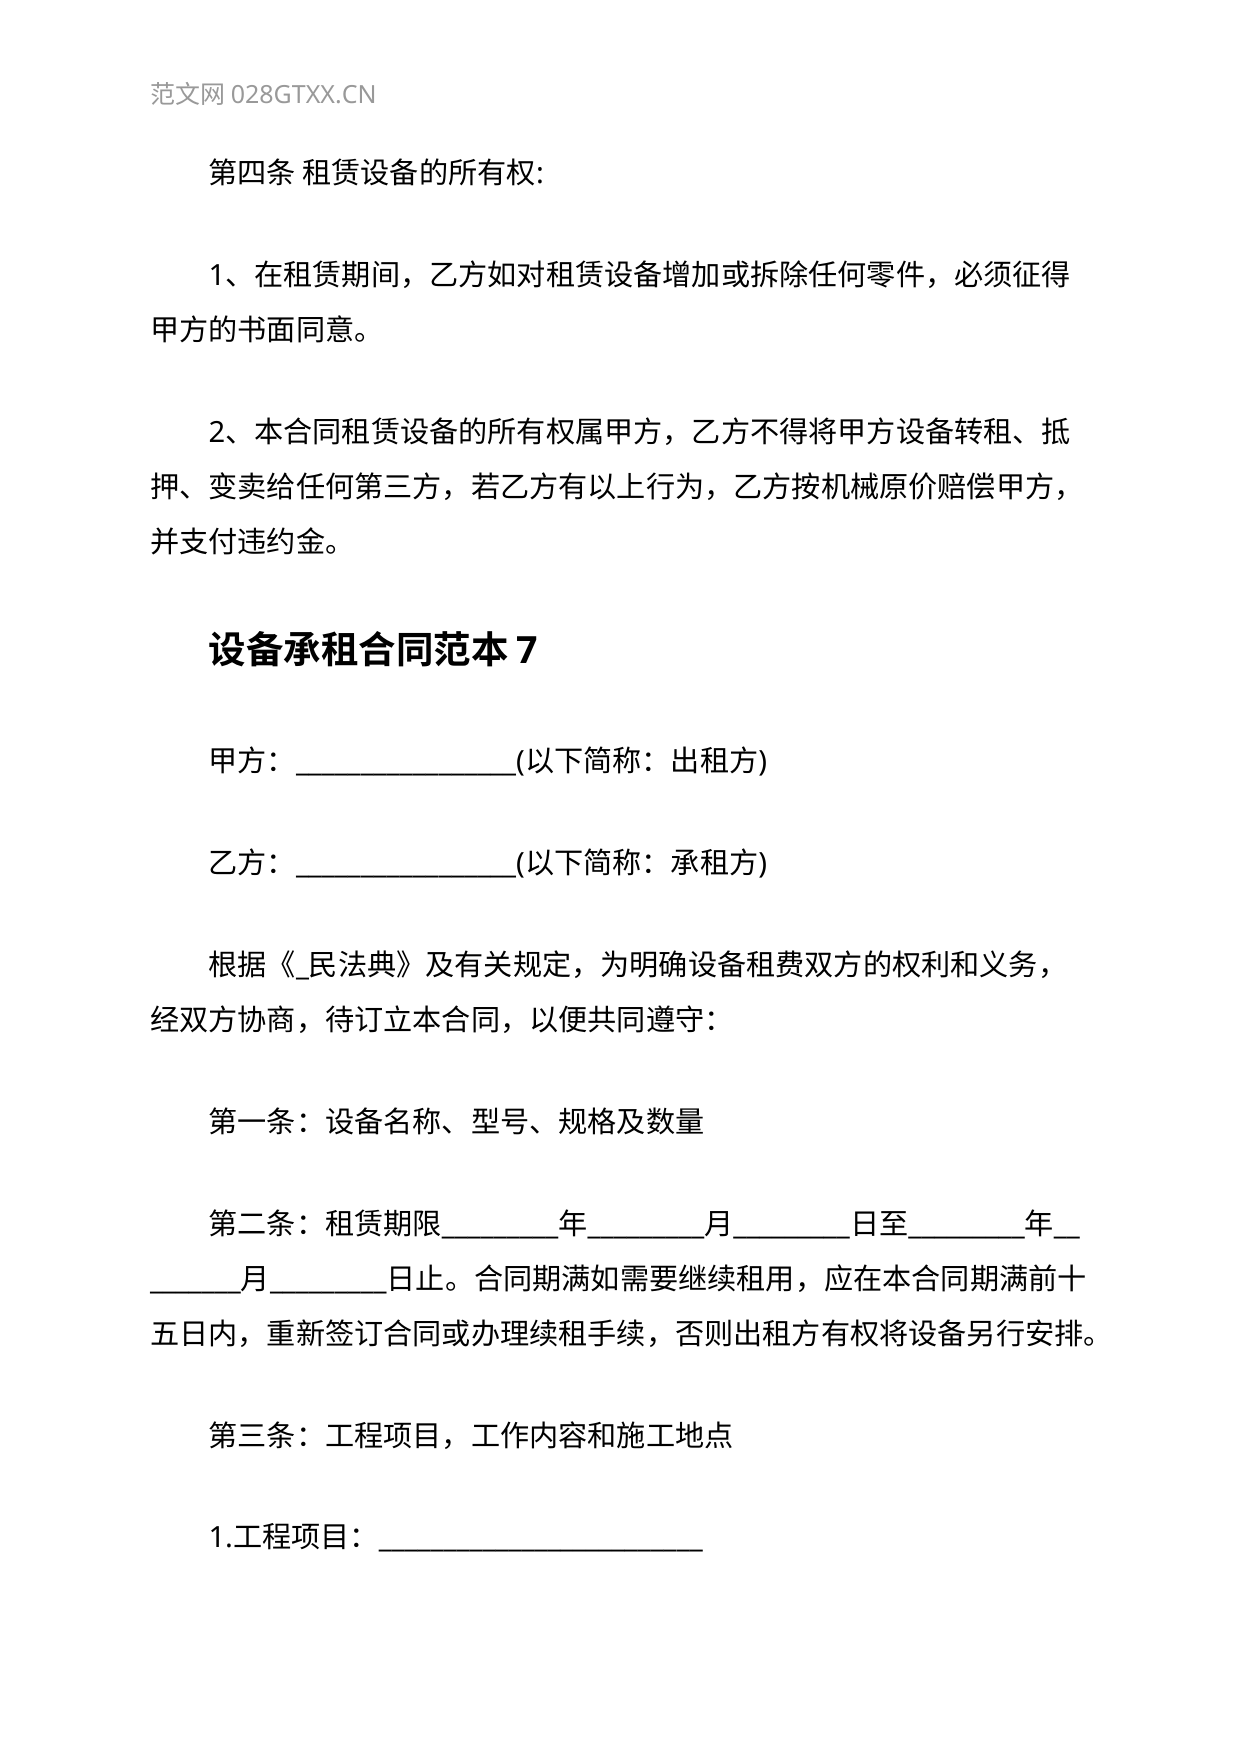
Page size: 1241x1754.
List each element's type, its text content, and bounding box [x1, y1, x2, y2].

text 乙方：_________________(以下简称：承租方) [150, 840, 1090, 882]
text 设备承租合同范本7 [150, 620, 1090, 675]
text 第三条：工程项目，工作内容和施工地点 [150, 1412, 1090, 1454]
text 1.工程项目：_________________________ [150, 1514, 1090, 1556]
text 甲方：_________________(以下简称：出租方) [150, 738, 1090, 780]
text 第一条：设备名称、型号、规格及数量 [150, 1099, 1090, 1141]
text 2、本合同租赁设备的所有权属甲方，乙方不得将甲方设备转租、抵押、变卖给任何第三方，若乙方有以上行为，乙方按机械原价赔偿甲方，并支付违约金。 [150, 409, 1090, 561]
text 第四条 租赁设备的所有权: [150, 150, 1090, 192]
text 第二条：租赁期限_________年_________月_________日至_________年_________月_________日止。合同期满如需要继续租用，应在本合同期满前十五日内，重新签订合同或办理续租手续，否则出租方有权将设备另行安排。 [150, 1201, 1090, 1353]
text 1、在租赁期间，乙方如对租赁设备增加或拆除任何零件，必须征得甲方的书面同意。 [150, 252, 1090, 349]
text 根据《_民法典》及有关规定，为明确设备租费双方的权利和义务，经双方协商，待订立本合同，以便共同遵守： [150, 942, 1090, 1039]
